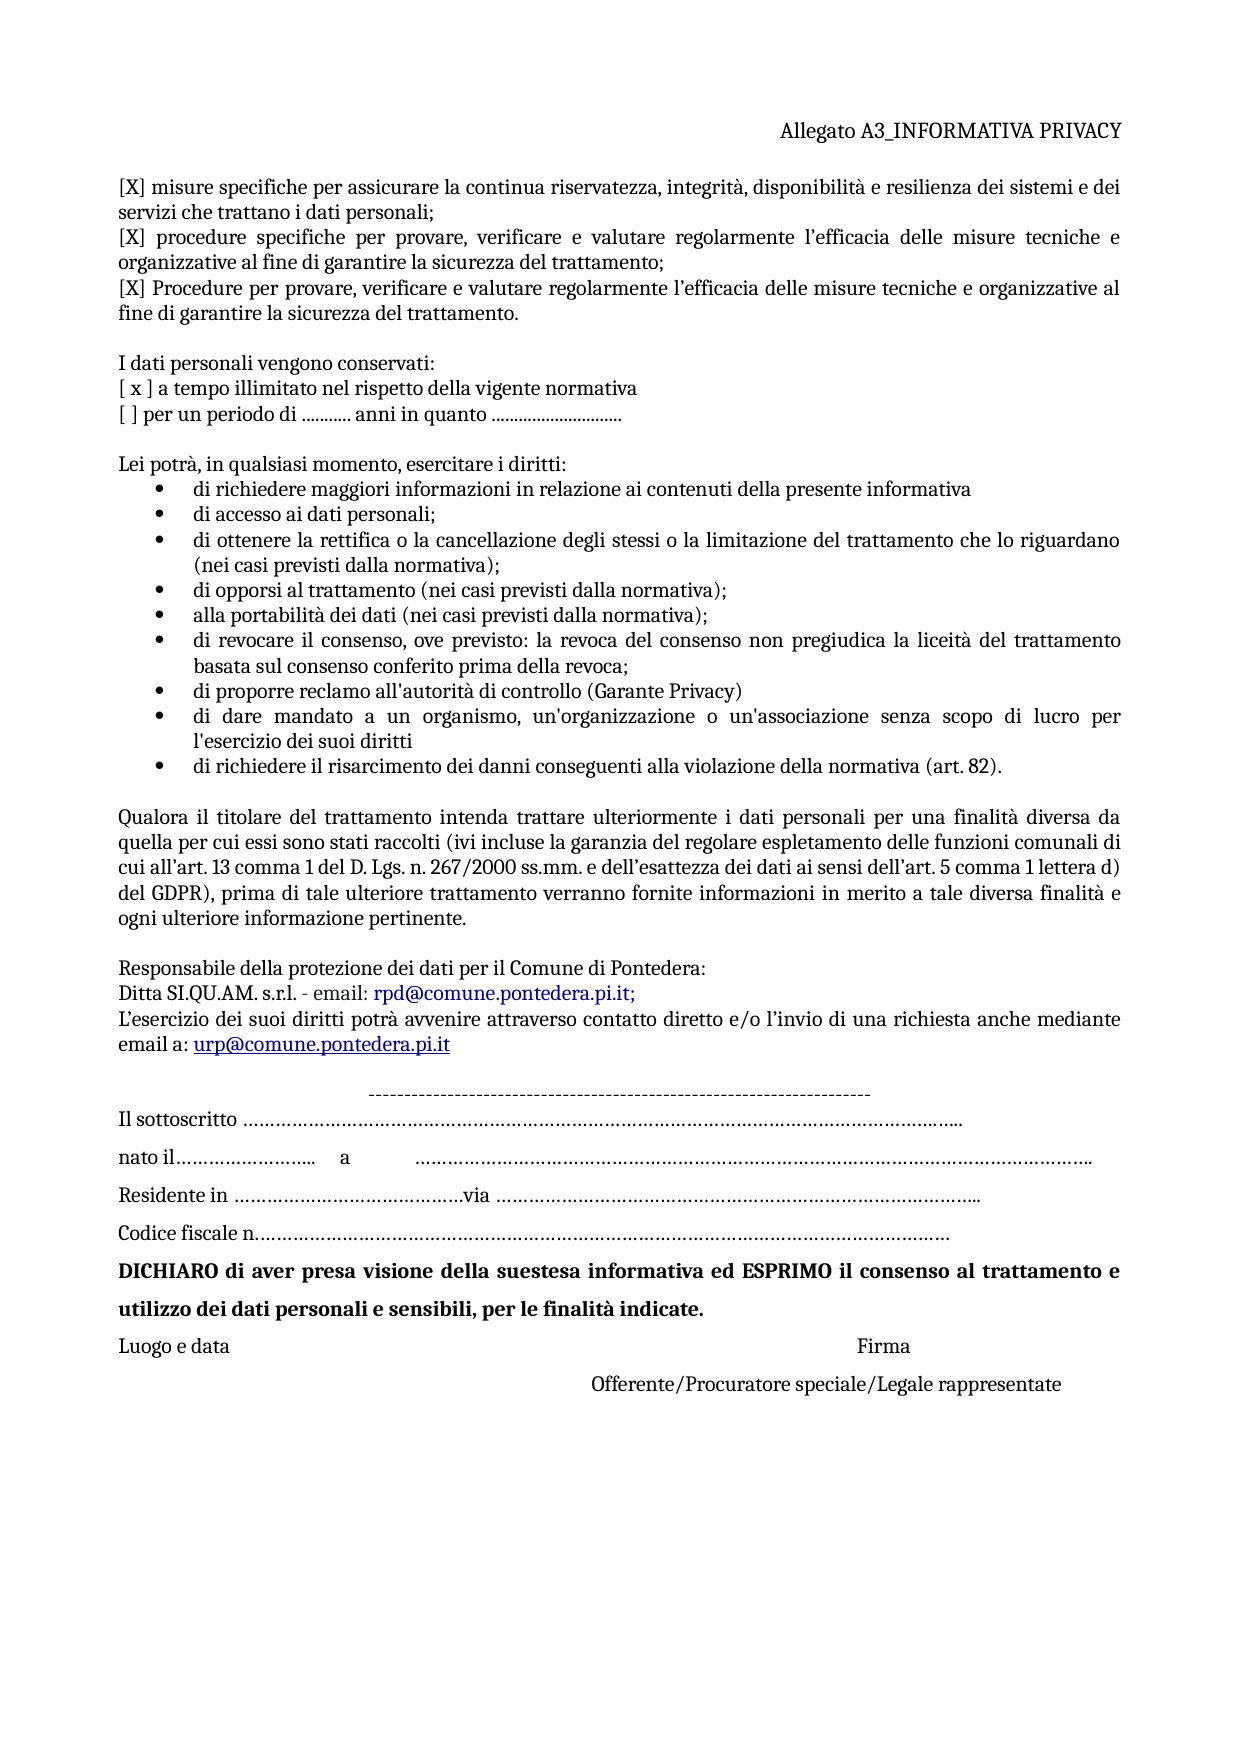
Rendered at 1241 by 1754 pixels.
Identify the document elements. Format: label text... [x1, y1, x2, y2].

text nato il…………………….. a ……………………………………………………………………………………………………………. [118, 1145, 1122, 1170]
list di dare mandato a un organismo, un'organizzazione o un'associazione senza scopo di lucro per l'esercizio dei suoi diritti [156, 704, 1122, 754]
text L’esercizio dei suoi diritti potrà avvenire attraverso contatto diretto e/o l’invio di una richiesta anche mediante email a: urp@comune.pontedera.pi.it [118, 1006, 1122, 1057]
text Luogo e data Firma Offerente/Procuratore speciale/Legale rappresentate [118, 1334, 1122, 1397]
text [X] Procedure per provare, verificare e valutare regolarmente l’efficacia delle misure tecniche e organizzative al fine di garantire la sicurezza del trattamento. [118, 275, 1122, 326]
text Ditta SI.QU.AM. s.r.l. - email: rpd@comune.pontedera.pi.it; [118, 981, 1122, 1006]
list di richiedere maggiori informazioni in relazione ai contenuti della presente informativa [156, 477, 1122, 502]
text I dati personali vengono conservati: [118, 351, 1122, 376]
text ---------------------------------------------------------------------- [118, 1082, 1122, 1107]
text Lei potrà, in qualsiasi momento, esercitare i diritti: [118, 452, 1122, 477]
list alla portabilità dei dati (nei casi previsti dalla normativa); [156, 603, 1122, 628]
text Il sottoscritto ……………………………………………………………………………………………………………….….. [118, 1107, 1122, 1132]
text [ x ] a tempo illimitato nel rispetto della vigente normativa [118, 376, 1122, 401]
text [ ] per un periodo di ........... anni in quanto ............................. [118, 401, 1122, 427]
list di revocare il consenso, ove previsto: la revoca del consenso non pregiudica la liceità del trattamento basata sul consenso conferito prima della revoca; [156, 628, 1122, 679]
list di accesso ai dati personali; [156, 502, 1122, 527]
text DICHIARO di aver presa visione della suestesa informativa ed ESPRIMO il consenso al trattamento e utilizzo dei dati personali e sensibili, per le finalità indicate. [118, 1258, 1122, 1321]
text [X] procedure specifiche per provare, verificare e valutare regolarmente l’efficacia delle misure tecniche e organizzative al fine di garantire la sicurezza del trattamento; [118, 225, 1122, 275]
text Qualora il titolare del trattamento intenda trattare ulteriormente i dati personali per una finalità diversa da quella per cui essi sono stati raccolti (ivi incluse la garanzia del regolare espletamento delle funzioni comunali di cui all’art. 13 comma 1 del D. Lgs. n. 267/2000 ss.mm. e dell’esattezza dei dati ai sensi dell’art. 5 comma 1 lettera d) del GDPR), prima di tale ulteriore trattamento verranno fornite informazioni in merito a tale diversa finalità e ogni ulteriore informazione pertinente. [118, 805, 1122, 931]
text [X] misure specifiche per assicurare la continua riservatezza, integrità, disponibilità e resilienza dei sistemi e dei servizi che trattano i dati personali; [118, 174, 1122, 225]
text Residente in ……………………………………via …………………………………………………………………………….. [118, 1183, 1122, 1208]
list di opporsi al trattamento (nei casi previsti dalla normativa); [156, 578, 1122, 603]
text Responsabile della protezione dei dati per il Comune di Pontedera: [118, 956, 1122, 981]
list di proporre reclamo all'autorità di controllo (Garante Privacy) [156, 679, 1122, 704]
list di richiedere il risarcimento dei danni conseguenti alla violazione della normativa (art. 82). [156, 754, 1122, 779]
text Codice fiscale n.……………………………………………………………………………………………………………… [118, 1221, 1122, 1246]
list di ottenere la rettifica o la cancellazione degli stessi o la limitazione del trattamento che lo riguardano (nei casi previsti dalla normativa); [156, 527, 1122, 578]
